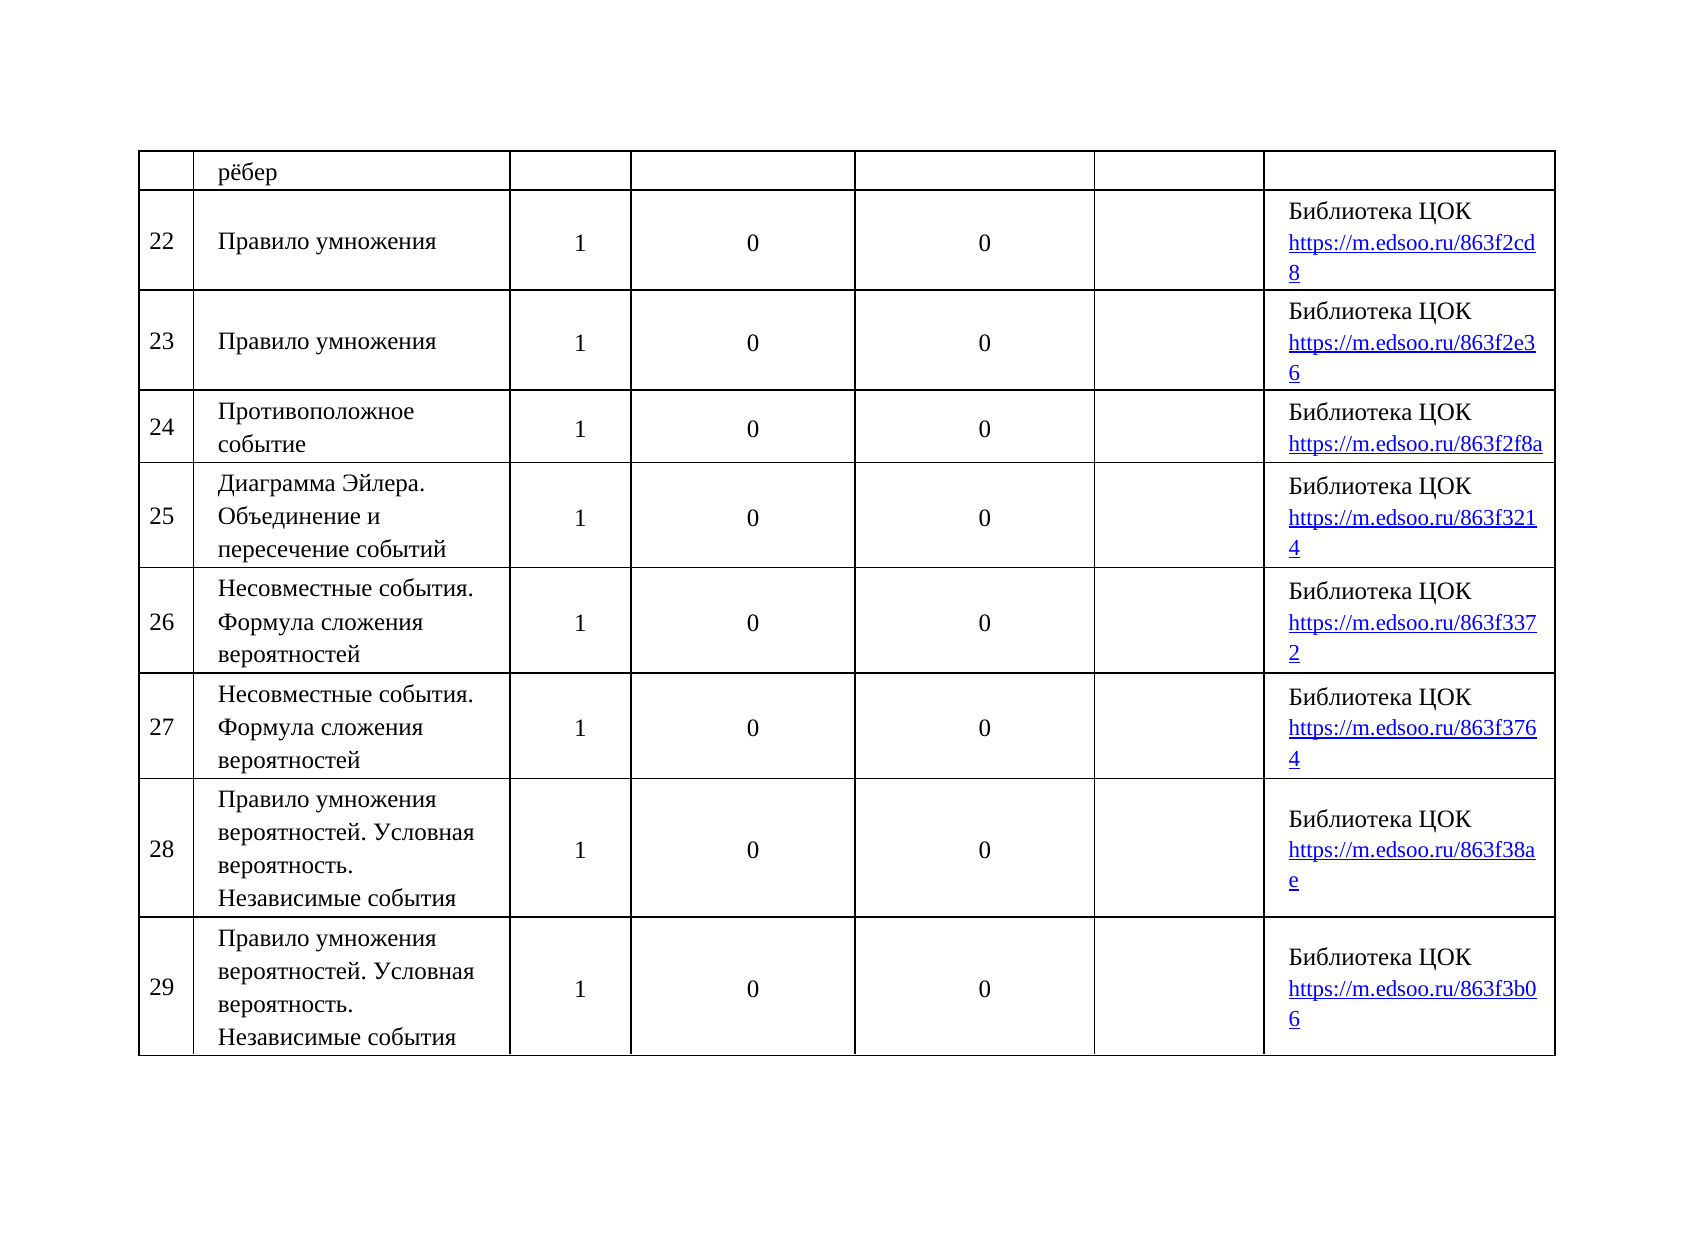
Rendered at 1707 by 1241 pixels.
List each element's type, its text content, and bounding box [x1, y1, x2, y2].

table_cell Несовместные события. Формула сложения вероятностей [194, 674, 509, 778]
table_cell 0 [856, 391, 1094, 461]
table_cell [1095, 291, 1263, 389]
table_cell 22 [140, 191, 193, 289]
table_cell [1095, 191, 1263, 289]
table_cell 25 [140, 463, 193, 567]
table_cell Библиотека ЦОК https://m.edsoo.ru/863f3372 [1265, 568, 1554, 672]
table_cell 0 [856, 674, 1094, 778]
table_cell Правило умножения вероятностей. Условная вероятность. Независимые события [194, 779, 509, 916]
table_cell Несовместные события. Формула сложения вероятностей [194, 568, 509, 672]
table_cell Правило умножения [194, 191, 509, 289]
table_cell 0 [632, 291, 854, 389]
table_cell 24 [140, 391, 193, 461]
table_cell [1095, 779, 1263, 916]
table_cell 0 [856, 152, 1094, 189]
table_cell Библиотека ЦОК https://m.edsoo.ru/863f2cd8 [1265, 191, 1554, 289]
table_cell 1 [511, 291, 630, 389]
table_cell 1 [511, 779, 630, 916]
table_cell 27 [140, 674, 193, 778]
table_cell [1095, 918, 1263, 1054]
table_cell 1 [511, 191, 630, 289]
table_cell 1 [511, 463, 630, 567]
table_cell 26 [140, 568, 193, 672]
table_cell 0 [856, 291, 1094, 389]
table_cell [1265, 152, 1554, 189]
table_cell 0 [856, 779, 1094, 916]
table_cell [1095, 463, 1263, 567]
table_cell Противоположное событие [194, 391, 509, 461]
table_cell 23 [140, 291, 193, 389]
table_cell 28 [140, 779, 193, 916]
table_cell 0 [856, 568, 1094, 672]
table_cell 0 [632, 918, 854, 1054]
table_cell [194, 152, 509, 189]
table_cell 0 [632, 463, 854, 567]
table_cell Библиотека ЦОК https://m.edsoo.ru/863f38ae [1265, 779, 1554, 916]
table_cell 1 [511, 568, 630, 672]
table_cell [1095, 674, 1263, 778]
table_cell [1095, 568, 1263, 672]
table_cell 0 [632, 674, 854, 778]
table_cell 0 [632, 779, 854, 916]
table_cell 0 [632, 152, 854, 189]
table_cell 0 [632, 191, 854, 289]
table_cell Библиотека ЦОК https://m.edsoo.ru/863f2f8a [1265, 391, 1554, 461]
table_cell 1 [511, 674, 630, 778]
table_cell 0 [856, 918, 1094, 1054]
table_cell Библиотека ЦОК https://m.edsoo.ru/863f3764 [1265, 674, 1554, 778]
table_cell 1 [511, 152, 630, 189]
table_cell 0 [856, 463, 1094, 567]
table_cell 0 [856, 191, 1094, 289]
table_cell Правило умножения [194, 291, 509, 389]
table_cell Библиотека ЦОК https://m.edsoo.ru/863f3b06 [1265, 918, 1554, 1054]
table_cell 1 [511, 391, 630, 461]
table_cell 21 [140, 152, 193, 189]
table_cell Библиотека ЦОК https://m.edsoo.ru/863f3214 [1265, 463, 1554, 567]
table_cell 29 [140, 918, 193, 1054]
table_cell Диаграмма Эйлера. Объединение и пересечение событий [194, 463, 509, 567]
table_cell 0 [632, 568, 854, 672]
table_cell Правило умножения вероятностей. Условная вероятность. Независимые события [194, 918, 509, 1054]
table_cell Библиотека ЦОК https://m.edsoo.ru/863f2e36 [1265, 291, 1554, 389]
table_cell 0 [632, 391, 854, 461]
table_cell [1095, 152, 1263, 189]
table_cell [1095, 391, 1263, 461]
table_cell 1 [511, 918, 630, 1054]
